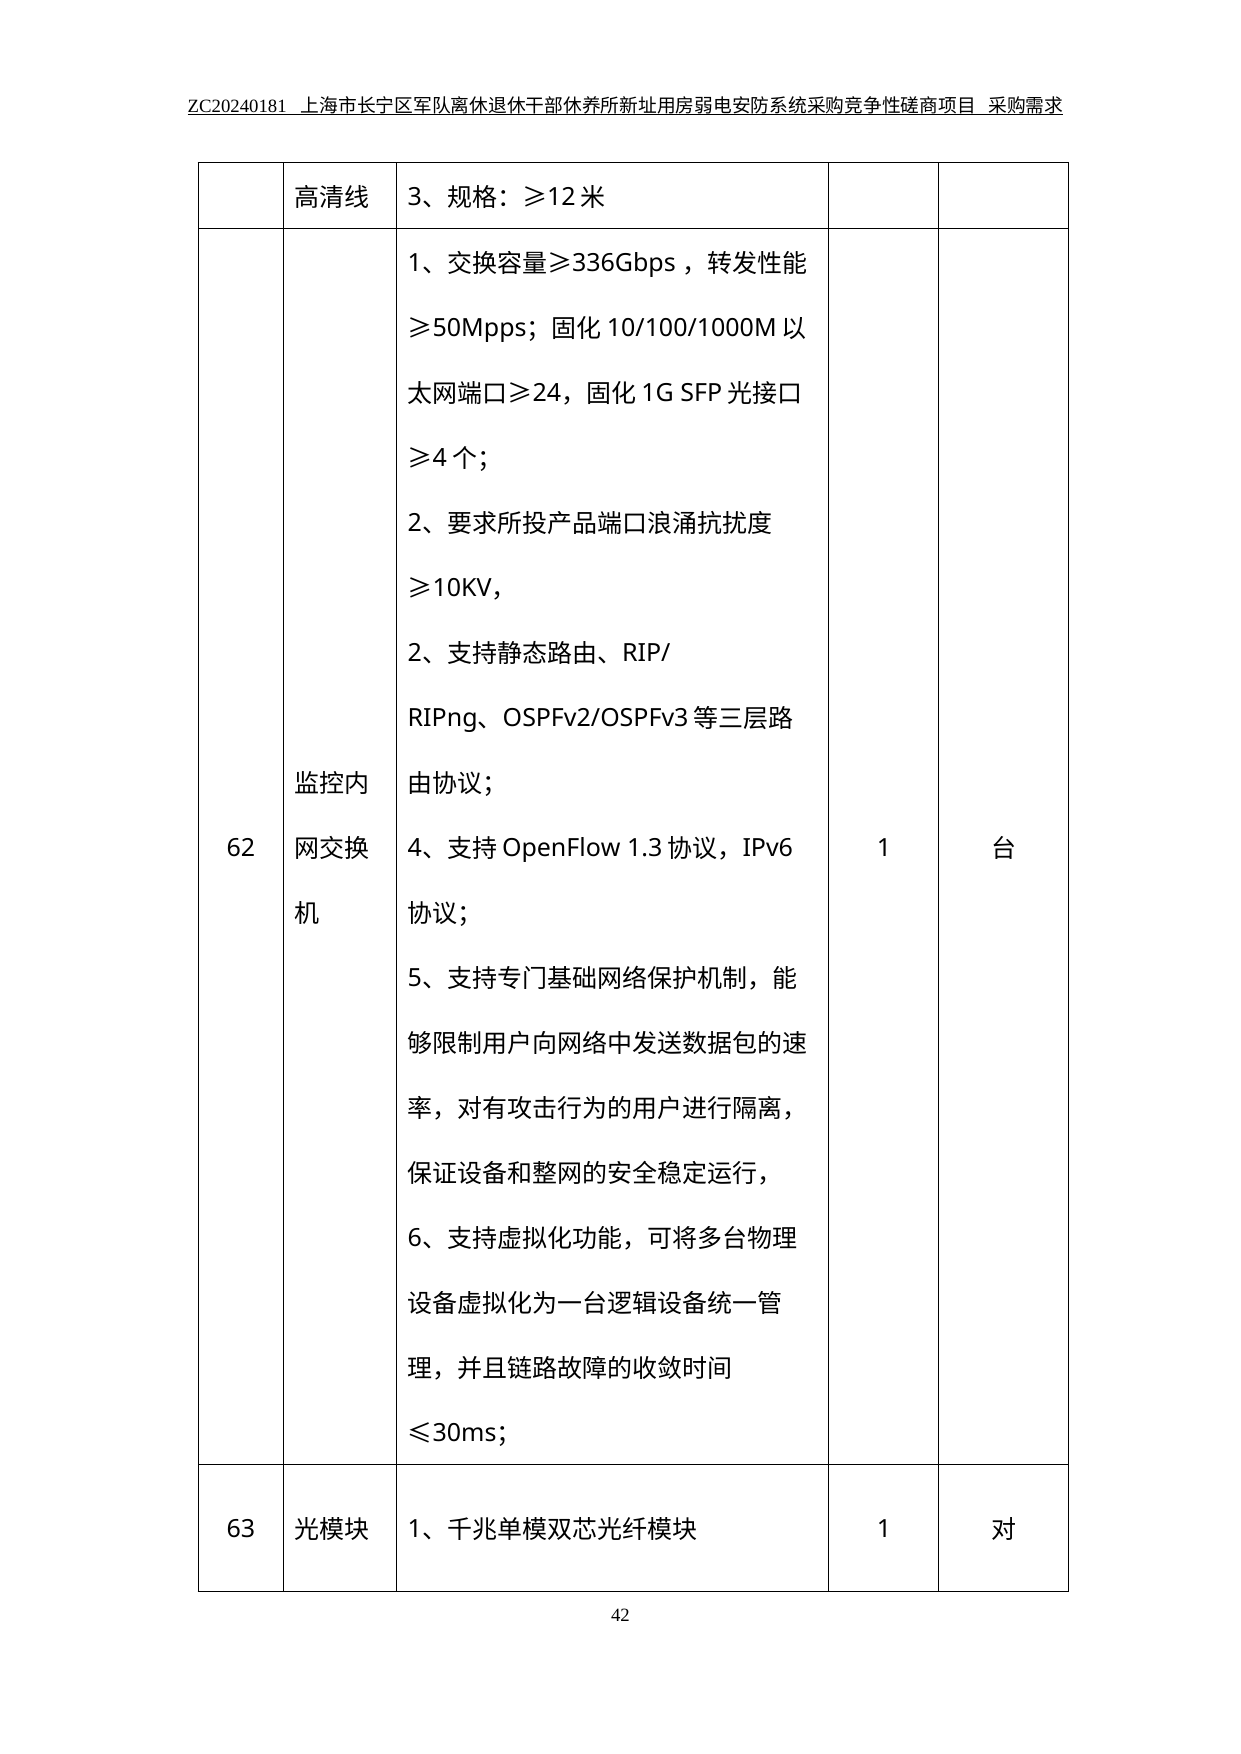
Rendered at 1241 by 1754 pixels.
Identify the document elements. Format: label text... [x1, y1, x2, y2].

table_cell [397, 1465, 828, 1591]
table_cell 光模块 [284, 1465, 396, 1591]
table_cell 12 [829, 163, 938, 228]
table_cell 台 [939, 229, 1068, 1464]
table_cell 对 [939, 1465, 1068, 1591]
table_cell 根 [939, 163, 1068, 228]
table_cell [397, 163, 828, 228]
table_cell 62 [199, 229, 283, 1464]
table_cell 1 [829, 1465, 938, 1591]
table_cell 监控内网交换机 [284, 229, 396, 1464]
table_cell 12米HDMI高清线 [284, 163, 396, 228]
table_cell 1 [829, 229, 938, 1464]
table_cell 61 [199, 163, 283, 228]
table_cell 63 [199, 1465, 283, 1591]
table_cell 交换容量≥336Gbps ，转发性能≥50Mpps；固化10/100/1000M以太网端口≥24，固化1G SFP光接口≥4个； 2、要求所投产品端口浪涌抗扰度≥10KV， 支持静态路由、RIP/RIPng、OSPFv2/OSPFv3等三层路由协议； 4、支持OpenFlow 1.3协议，IPv6协议； 5、支持专门基础网络保护机制，能够限制用户向网络中发送数据包的速率，对有攻击行为的用户进行隔离，保证设备和整网的安全稳定运行， 6、支持虚拟化功能，可将多台物理设备虚拟化为一台逻辑设备统一管理，并且链路故障的收敛时间≤30ms； [397, 229, 828, 1464]
